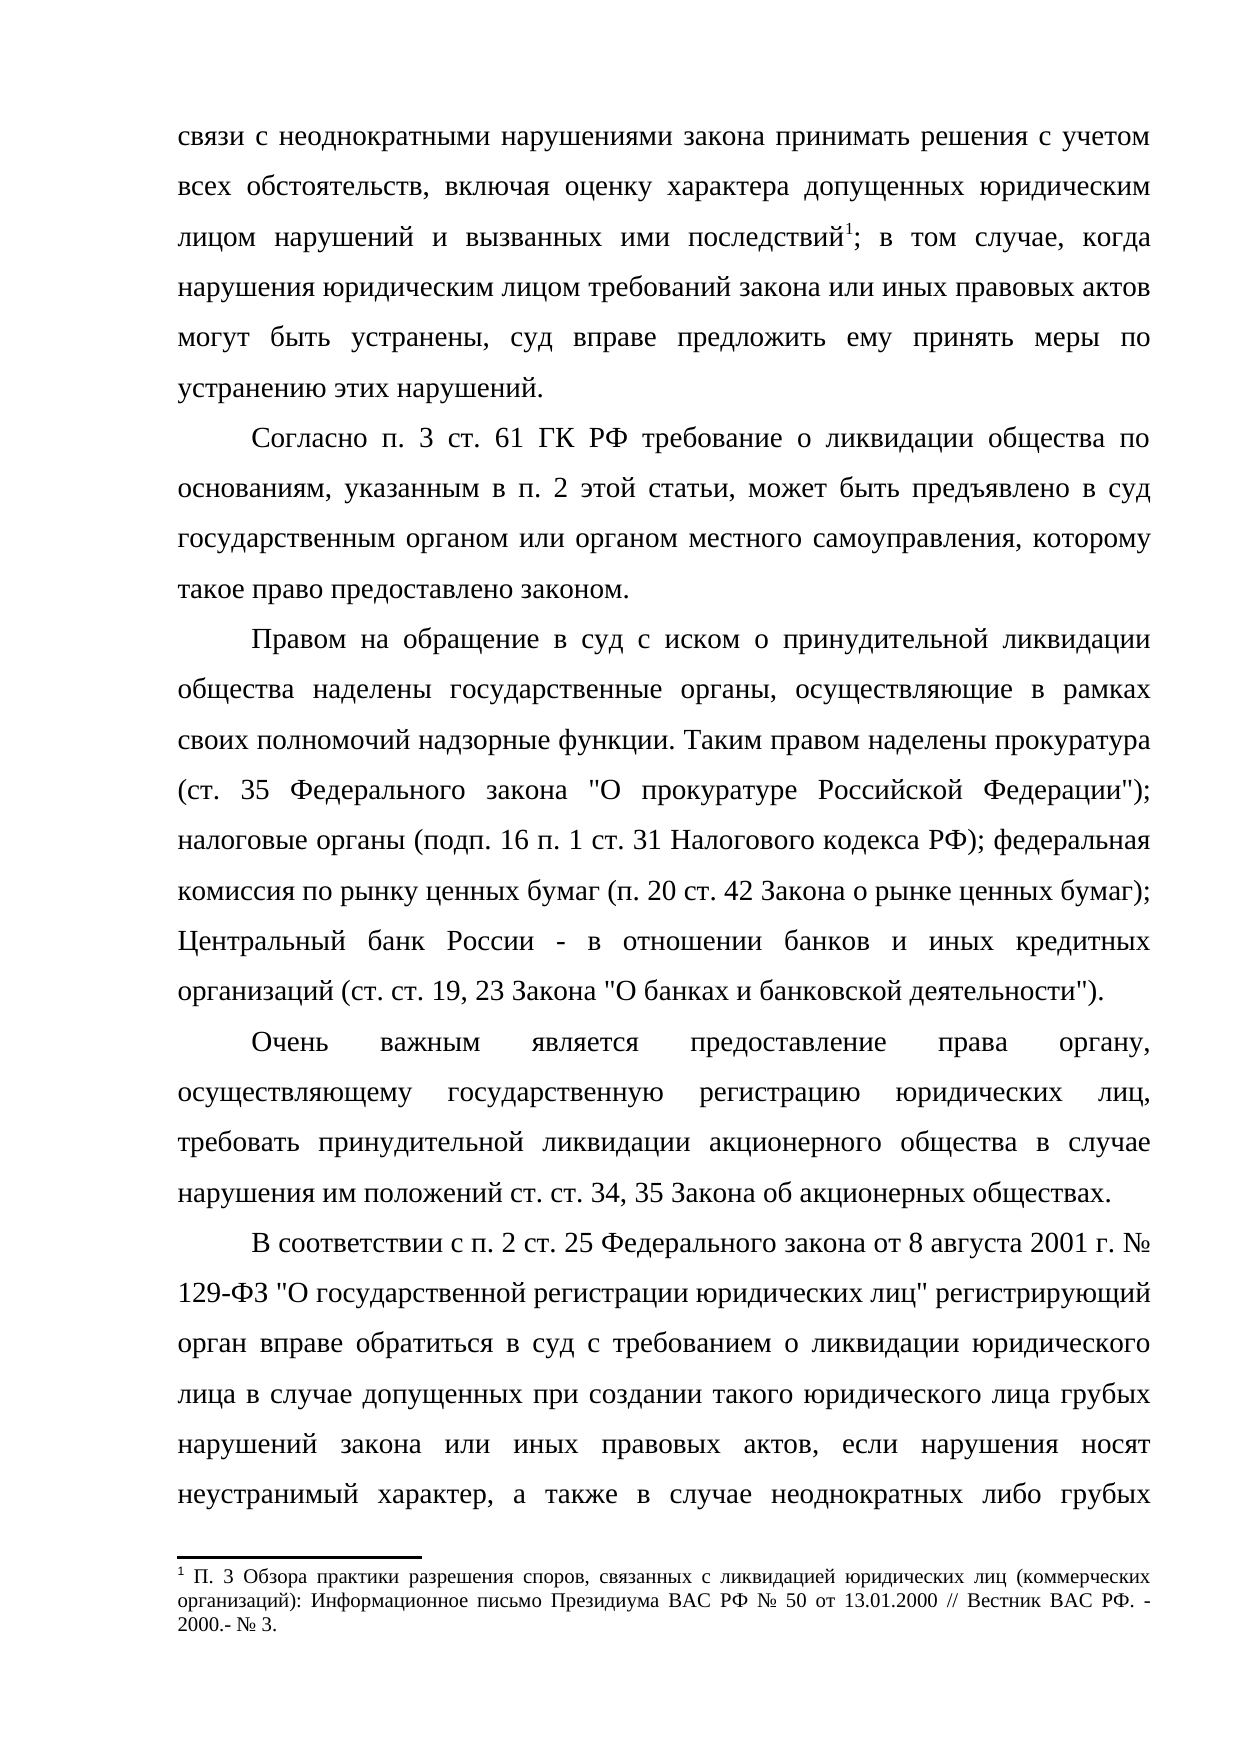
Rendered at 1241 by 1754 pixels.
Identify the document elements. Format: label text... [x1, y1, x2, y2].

text Правом на обращение в суд с иском о принудительной ликвидации общества наделены государственные органы, осуществляющие в рамках своих полномочий надзорные функции. Таким правом наделены прокуратура (ст. 35 Федерального закона "О прокуратуре Российской Федерации"); налоговые органы (подп. 16 п. 1 ст. 31 Налогового кодекса РФ); федеральная комиссия по рынку ценных бумаг (п. 20 ст. 42 Закона о рынке ценных бумаг); Центральный банк России - в отношении банков и иных кредитных организаций (ст. ст. 19, 23 Закона "О банках и банковской деятельности"). [177, 621, 1152, 1007]
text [177, 1225, 1152, 1510]
text Очень важным является предоставление права органу, осуществляющему государственную регистрацию юридических лиц, требовать принудительной ликвидации акционерного общества в случае нарушения им положений ст. ст. 34, 35 Закона об акционерных обществах. [177, 1024, 1152, 1208]
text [177, 118, 1152, 403]
text Согласно п. 3 ст. 61 ГК РФ требование о ликвидации общества по основаниям, указанным в п. 2 этой статьи, может быть предъявлено в суд государственным органом или органом местного самоуправления, которому такое право предоставлено законом. [177, 420, 1152, 604]
